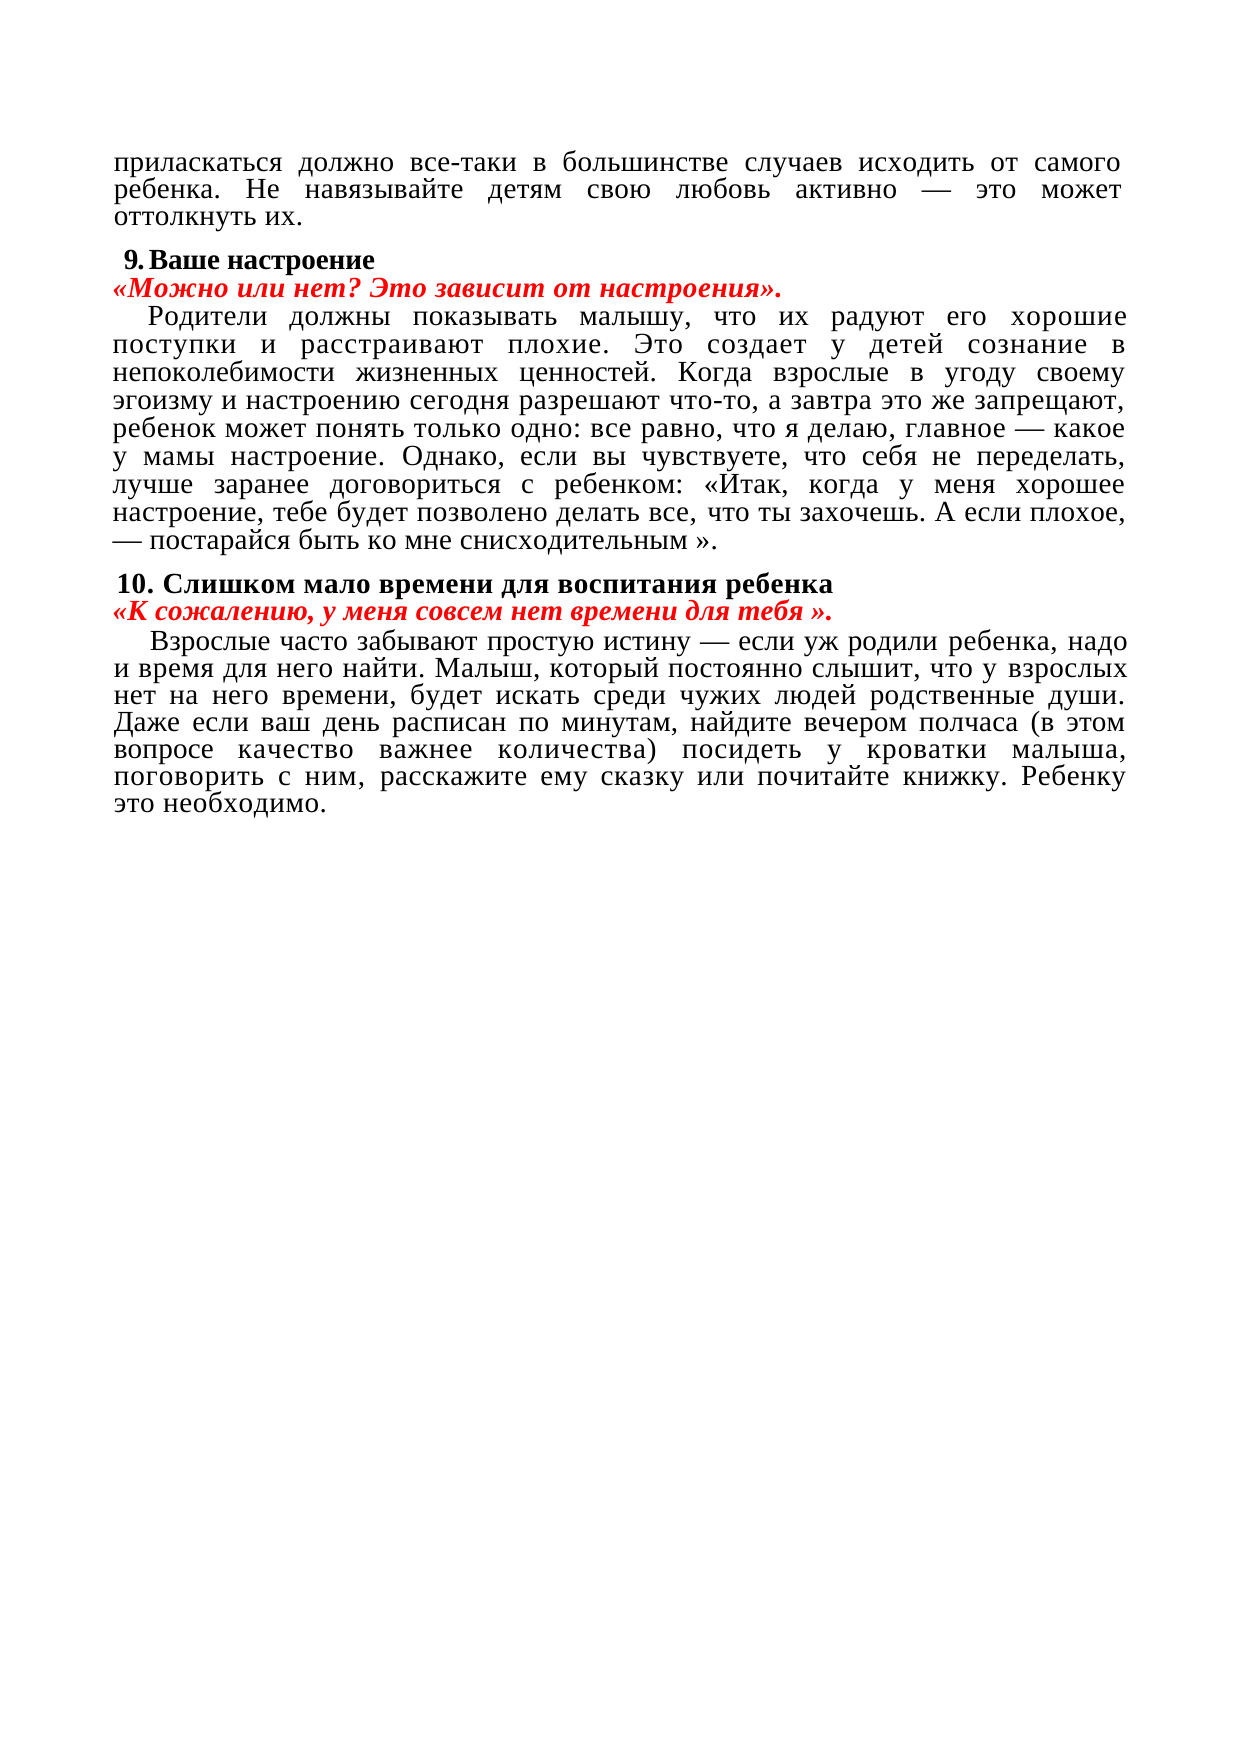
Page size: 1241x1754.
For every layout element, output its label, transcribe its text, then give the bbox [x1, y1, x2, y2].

text «Можно или нет? Это зависит от настроения». [112, 275, 1128, 303]
text 10. Слишком мало времени для воспитания ребенка [116, 572, 1128, 599]
text 9. Ваше настроение [123, 247, 1128, 275]
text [113, 150, 1123, 231]
text Родители должны показывать малышу, что их радуют его хорошие поступки и расстраивают плохие. Это создает у детей сознание в непоколебимости жизненных ценностей. Когда взрослые в угоду своему эгоизму и настроению сегодня разрешают что-то, а завтра это же запрещают, ребенок может понять только одно: все равно, что я делаю, главное — какое у мамы настроение. Однако, если вы чувствуете, что себя не переделать, лучше заранее договориться с ребенком: «Итак, когда у меня хорошее настроение, тебе будет позволено делать все, что ты захочешь. А если плохое, — постарайся быть ко мне снисходительным ». [112, 303, 1127, 555]
text Взрослые часто забывают простую истину — если уж родили ребенка, надо и время для него найти. Малыш, который постоянно слышит, что у взрослых нет на него времени, будет искать среди чужих людей родственные души. Даже если ваш день расписан по минутам, найдите вечером полчаса (в этом вопросе качество важнее количества) посидеть у кроватки малыша, поговорить с ним, расскажите ему сказку или почитайте книжку. Ребенку это необходимо. [113, 629, 1128, 818]
text «К сожалению, у меня совсем нет времени для тебя ». [112, 599, 1128, 626]
